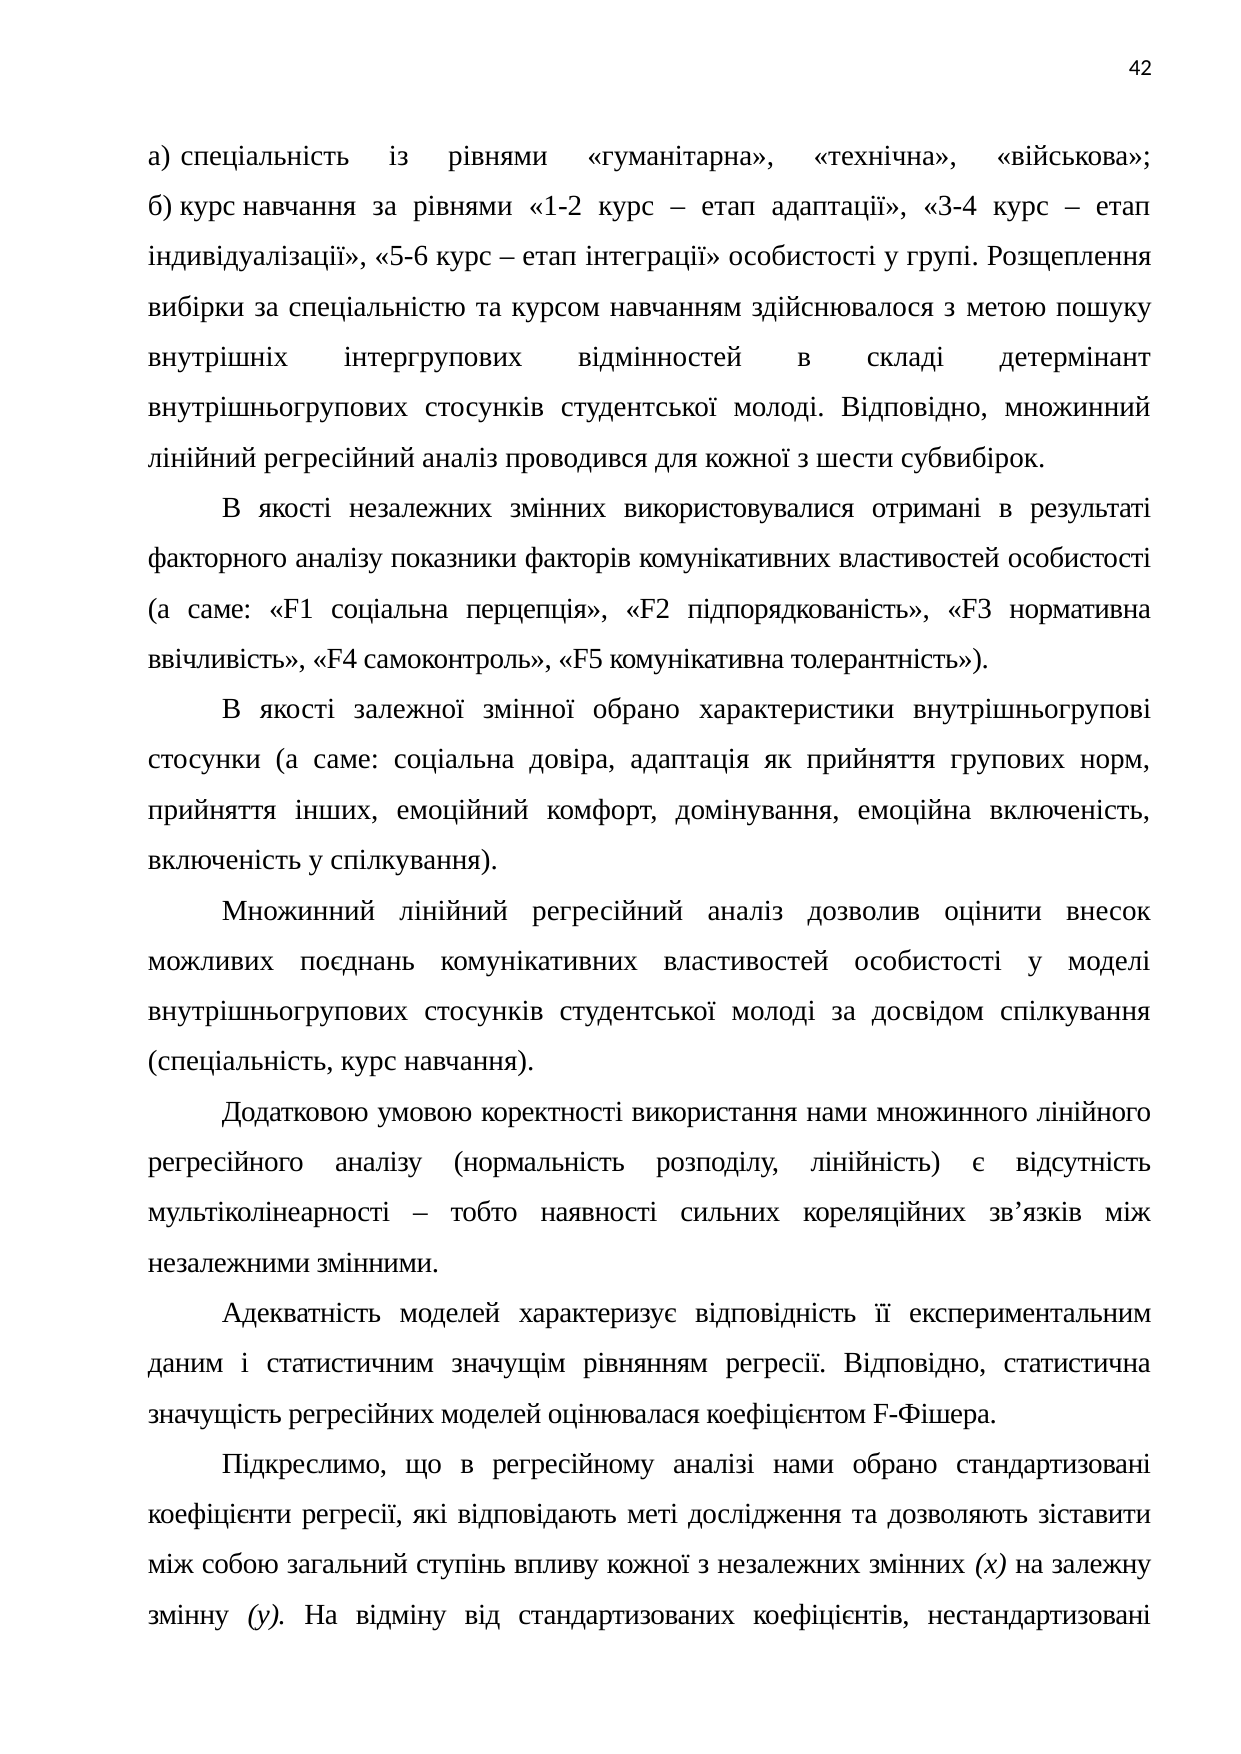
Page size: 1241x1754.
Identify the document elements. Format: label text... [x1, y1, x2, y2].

text В якості незалежних змінних використовувалися отримані в результаті факторного аналізу показники факторів комунікативних властивостей особистості (а саме: «F1 соціальна перцепція», «F2 підпорядкованість», «F3 нормативна ввічливість», «F4 самоконтроль», «F5 комунікативна толерантність»). [148, 490, 1152, 674]
text Додатковою умовою коректності використання нами множинного лінійного регресійного аналізу (нормальність розподілу, лінійність) є відсутність мультіколінеарності – тобто наявності сильних кореляційних зв’язків між незалежними змінними. [148, 1094, 1152, 1278]
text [148, 138, 1152, 473]
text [148, 1446, 1152, 1631]
text Адекватність моделей характеризує відповідність її експериментальним даним і статистичним значущім рівнянням регресії. Відповідно, статистична значущість регресійних моделей оцінювалася коефіцієнтом F-Фішера. [148, 1295, 1152, 1429]
text Множинний лінійний регресійний аналіз дозволив оцінити внесок можливих поєднань комунікативних властивостей особистості у моделі внутрішньогрупових стосунків студентської молоді за досвідом спілкування (спеціальність, курс навчання). [148, 893, 1152, 1077]
text В якості залежної змінної обрано характеристики внутрішньогрупові стосунки (а саме: соціальна довіра, адаптація як прийняття групових норм, прийняття інших, емоційний комфорт, домінування, емоційна включеність, включеність у спілкування). [148, 691, 1152, 876]
